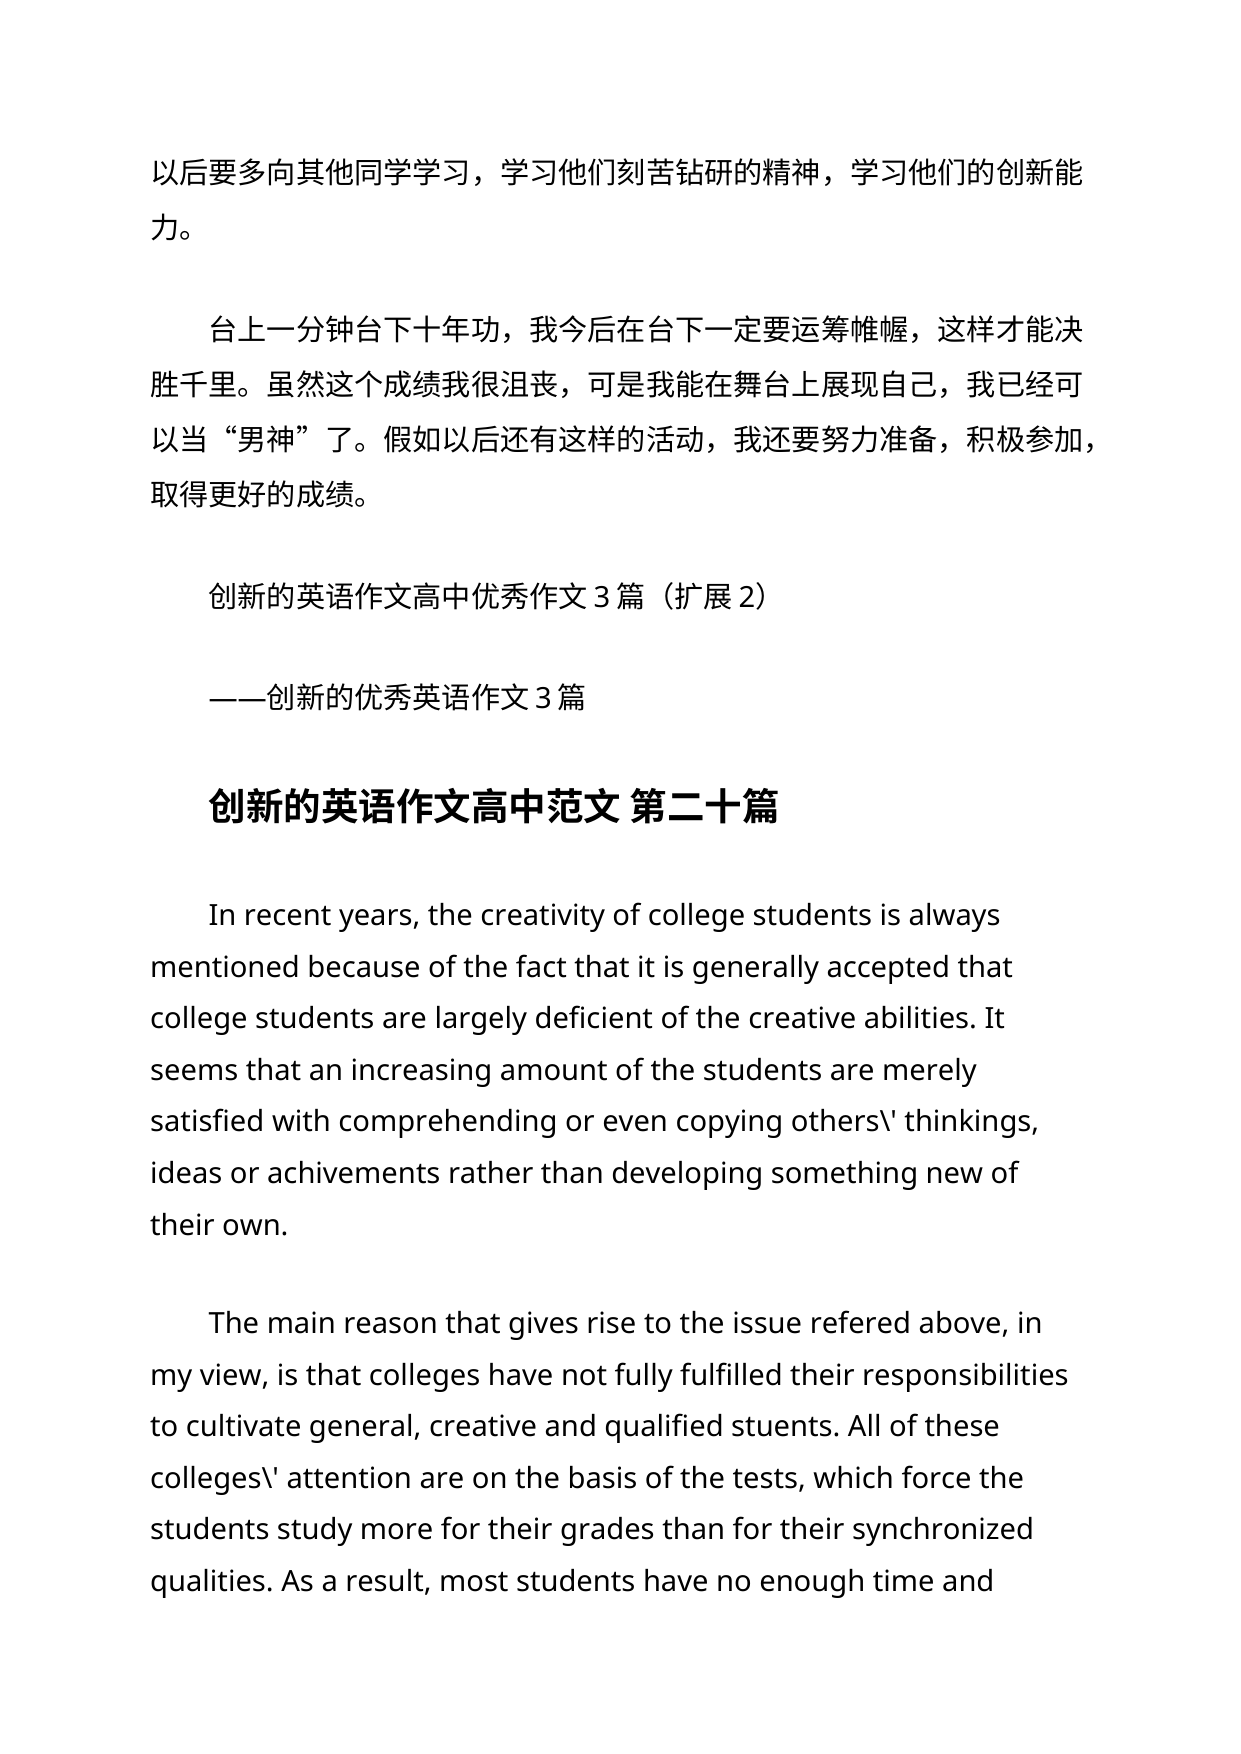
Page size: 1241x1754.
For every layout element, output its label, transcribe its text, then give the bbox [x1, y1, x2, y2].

text In recent years, the creativity of college students is always mentioned because of the fact that it is generally accepted that college students are largely deficient of the creative abilities. It seems that an increasing amount of the students are merely satisfied with comprehending or even copying others\' thinkings, ideas or achivements rather than developing something new of their own. [150, 894, 1090, 1243]
text 台上一分钟台下十年功，我今后在台下一定要运筹帷幄，这样才能决胜千里。虽然这个成绩我很沮丧，可是我能在舞台上展现自己，我已经可以当“男神”了。假如以后还有这样的活动，我还要努力准备，积极参加，取得更好的成绩。 [150, 307, 1090, 514]
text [150, 150, 1090, 247]
text ——创新的优秀英语作文3篇 [150, 675, 1090, 717]
text 创新的英语作文高中优秀作文3篇（扩展2） [150, 573, 1090, 616]
text 创新的英语作文高中范文 第二十篇 [150, 777, 1090, 831]
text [150, 1302, 1090, 1600]
